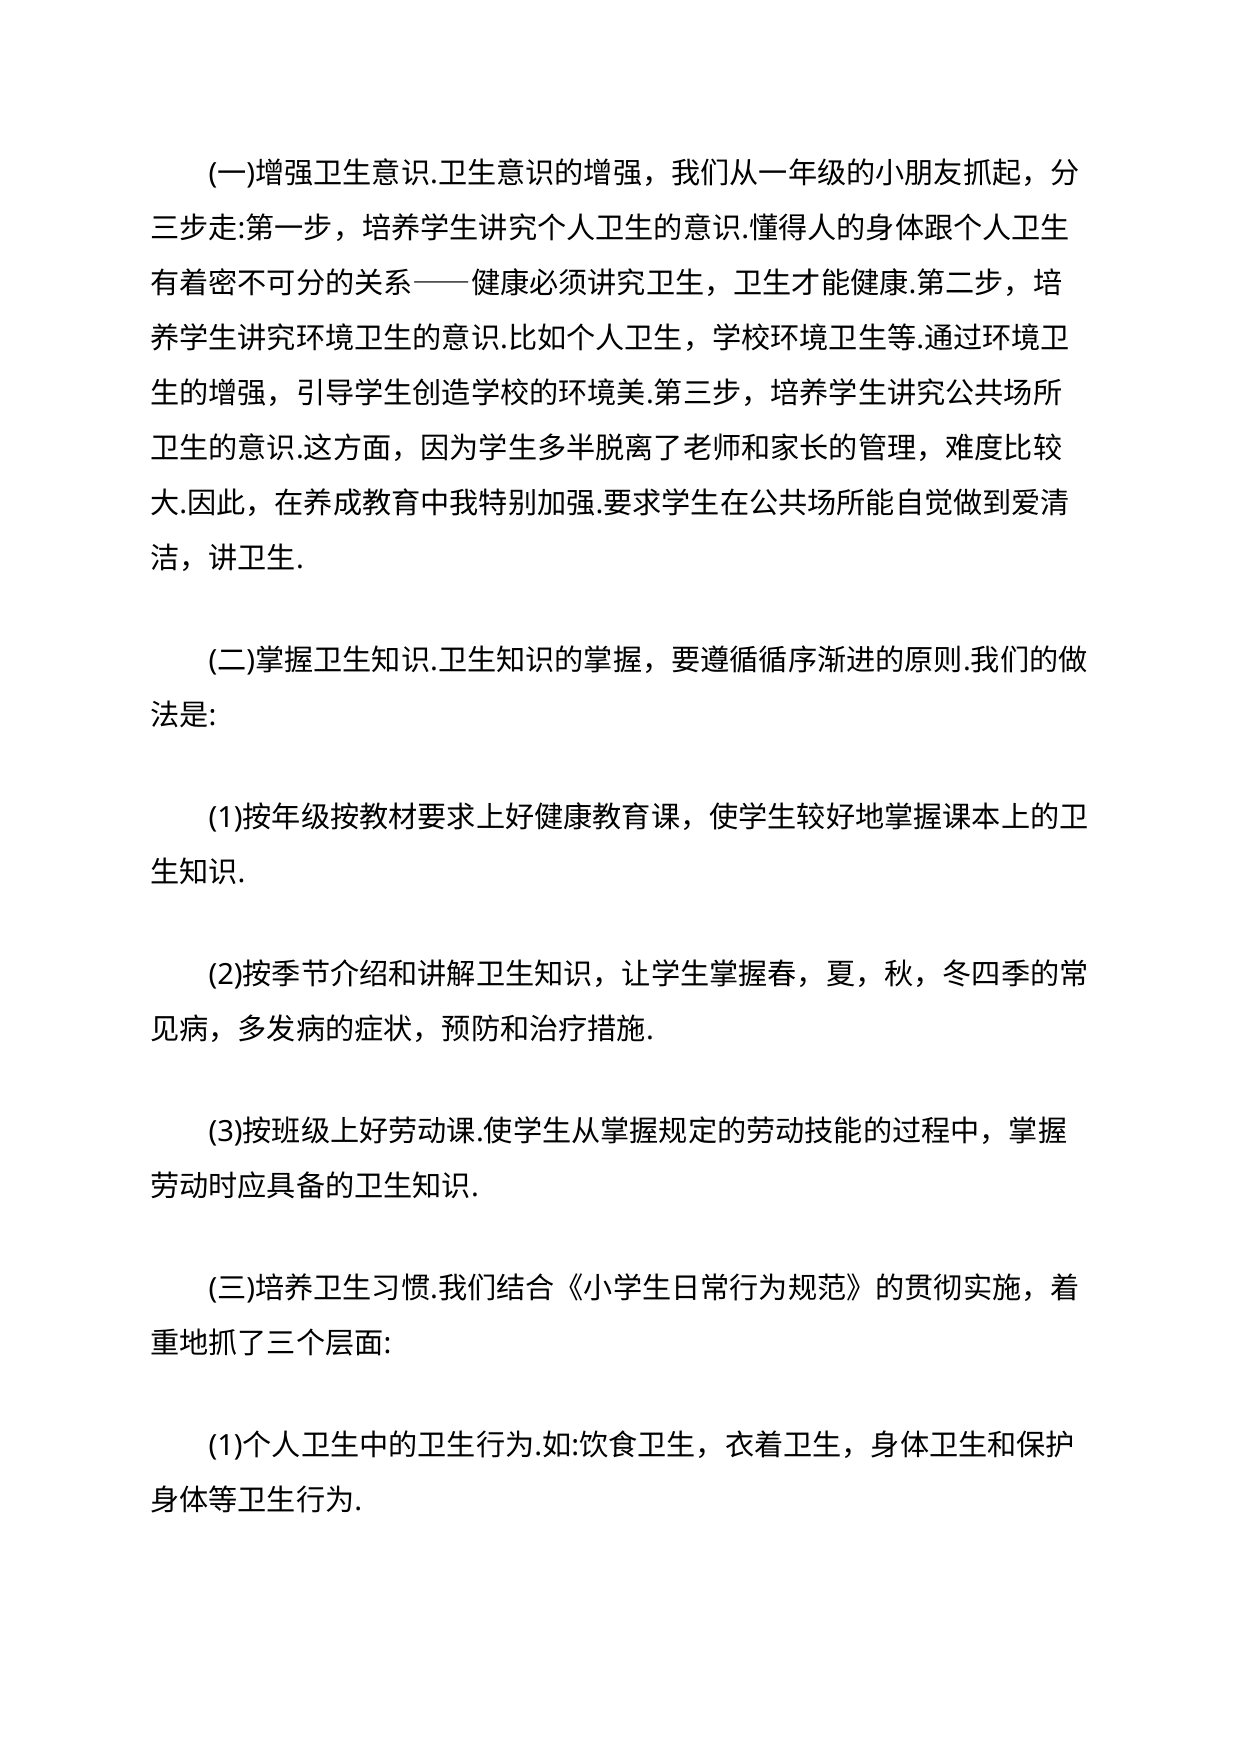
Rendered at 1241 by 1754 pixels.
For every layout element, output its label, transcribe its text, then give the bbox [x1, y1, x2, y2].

text (1)个人卫生中的卫生行为.如:饮食卫生，衣着卫生，身体卫生和保护身体等卫生行为. [150, 1422, 1090, 1519]
text (一)增强卫生意识.卫生意识的增强，我们从一年级的小朋友抓起，分三步走:第一步，培养学生讲究个人卫生的意识.懂得人的身体跟个人卫生有着密不可分的关系——健康必须讲究卫生，卫生才能健康.第二步，培养学生讲究环境卫生的意识.比如个人卫生，学校环境卫生等.通过环境卫生的增强，引导学生创造学校的环境美.第三步，培养学生讲究公共场所卫生的意识.这方面，因为学生多半脱离了老师和家长的管理，难度比较大.因此，在养成教育中我特别加强.要求学生在公共场所能自觉做到爱清洁，讲卫生. [150, 150, 1090, 577]
text (二)掌握卫生知识.卫生知识的掌握，要遵循循序渐进的原则.我们的做法是: [150, 637, 1090, 734]
text (三)培养卫生习惯.我们结合《小学生日常行为规范》的贯彻实施，着重地抓了三个层面: [150, 1265, 1090, 1362]
text (1)按年级按教材要求上好健康教育课，使学生较好地掌握课本上的卫生知识. [150, 794, 1090, 891]
text (2)按季节介绍和讲解卫生知识，让学生掌握春，夏，秋，冬四季的常见病，多发病的症状，预防和治疗措施. [150, 951, 1090, 1048]
text (3)按班级上好劳动课.使学生从掌握规定的劳动技能的过程中，掌握劳动时应具备的卫生知识. [150, 1108, 1090, 1205]
